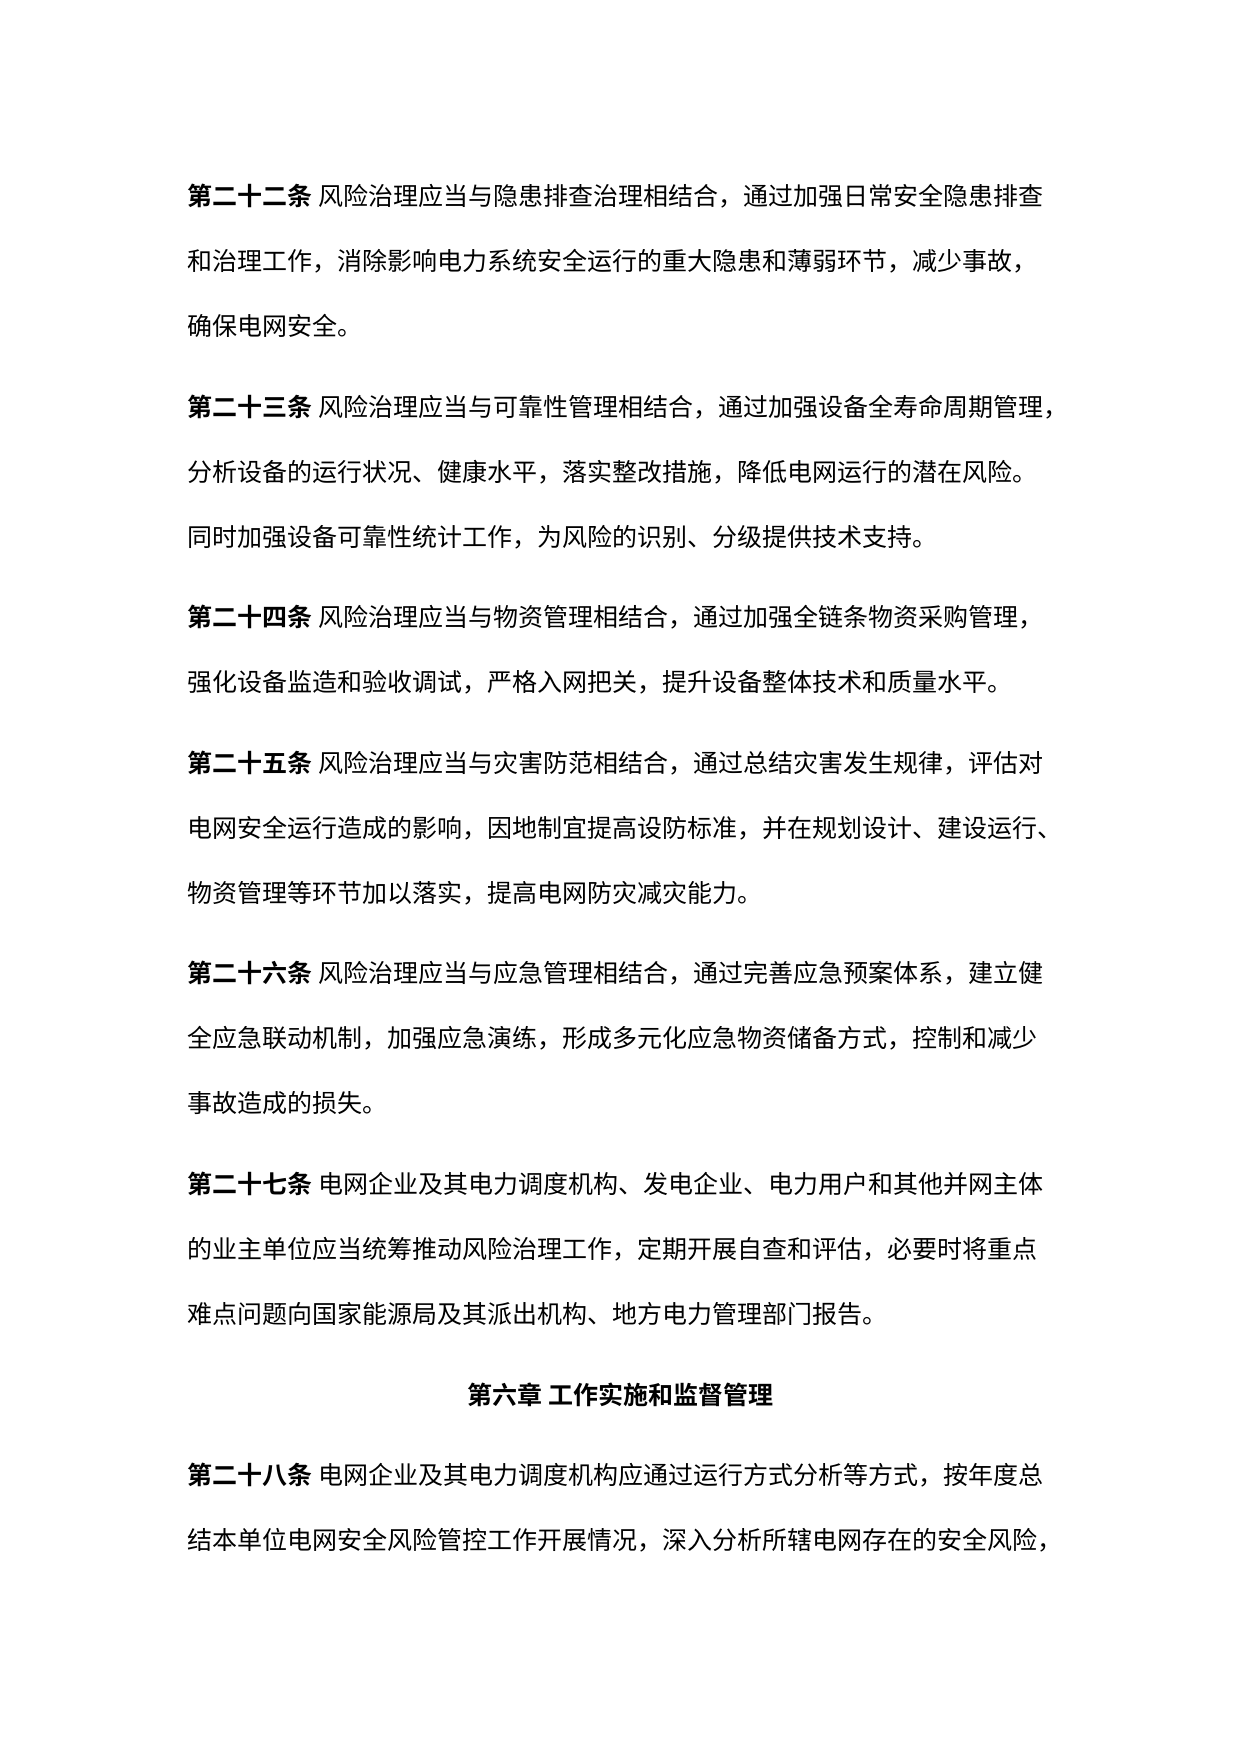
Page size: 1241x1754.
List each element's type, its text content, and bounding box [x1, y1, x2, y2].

text 第二十四条 风险治理应当与物资管理相结合，通过加强全链条物资采购管理，强化设备监造和验收调试，严格入网把关，提升设备整体技术和质量水平。 [187, 583, 1053, 713]
text 第二十五条 风险治理应当与灾害防范相结合，通过总结灾害发生规律，评估对电网安全运行造成的影响，因地制宜提高设防标准，并在规划设计、建设运行、物资管理等环节加以落实，提高电网防灾减灾能力。 [187, 729, 1053, 924]
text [187, 1441, 1053, 1571]
text 第二十三条 风险治理应当与可靠性管理相结合，通过加强设备全寿命周期管理，分析设备的运行状况、健康水平，落实整改措施，降低电网运行的潜在风险。同时加强设备可靠性统计工作，为风险的识别、分级提供技术支持。 [187, 373, 1053, 568]
text 第二十六条 风险治理应当与应急管理相结合，通过完善应急预案体系，建立健全应急联动机制，加强应急演练，形成多元化应急物资储备方式，控制和减少事故造成的损失。 [187, 939, 1053, 1134]
text 第二十七条 电网企业及其电力调度机构、发电企业、电力用户和其他并网主体的业主单位应当统筹推动风险治理工作，定期开展自查和评估，必要时将重点难点问题向国家能源局及其派出机构、地方电力管理部门报告。 [187, 1150, 1053, 1345]
text 第六章 工作实施和监督管理 [187, 1361, 1053, 1426]
text 第二十二条 风险治理应当与隐患排查治理相结合，通过加强日常安全隐患排查和治理工作，消除影响电力系统安全运行的重大隐患和薄弱环节，减少事故，确保电网安全。 [187, 162, 1053, 357]
